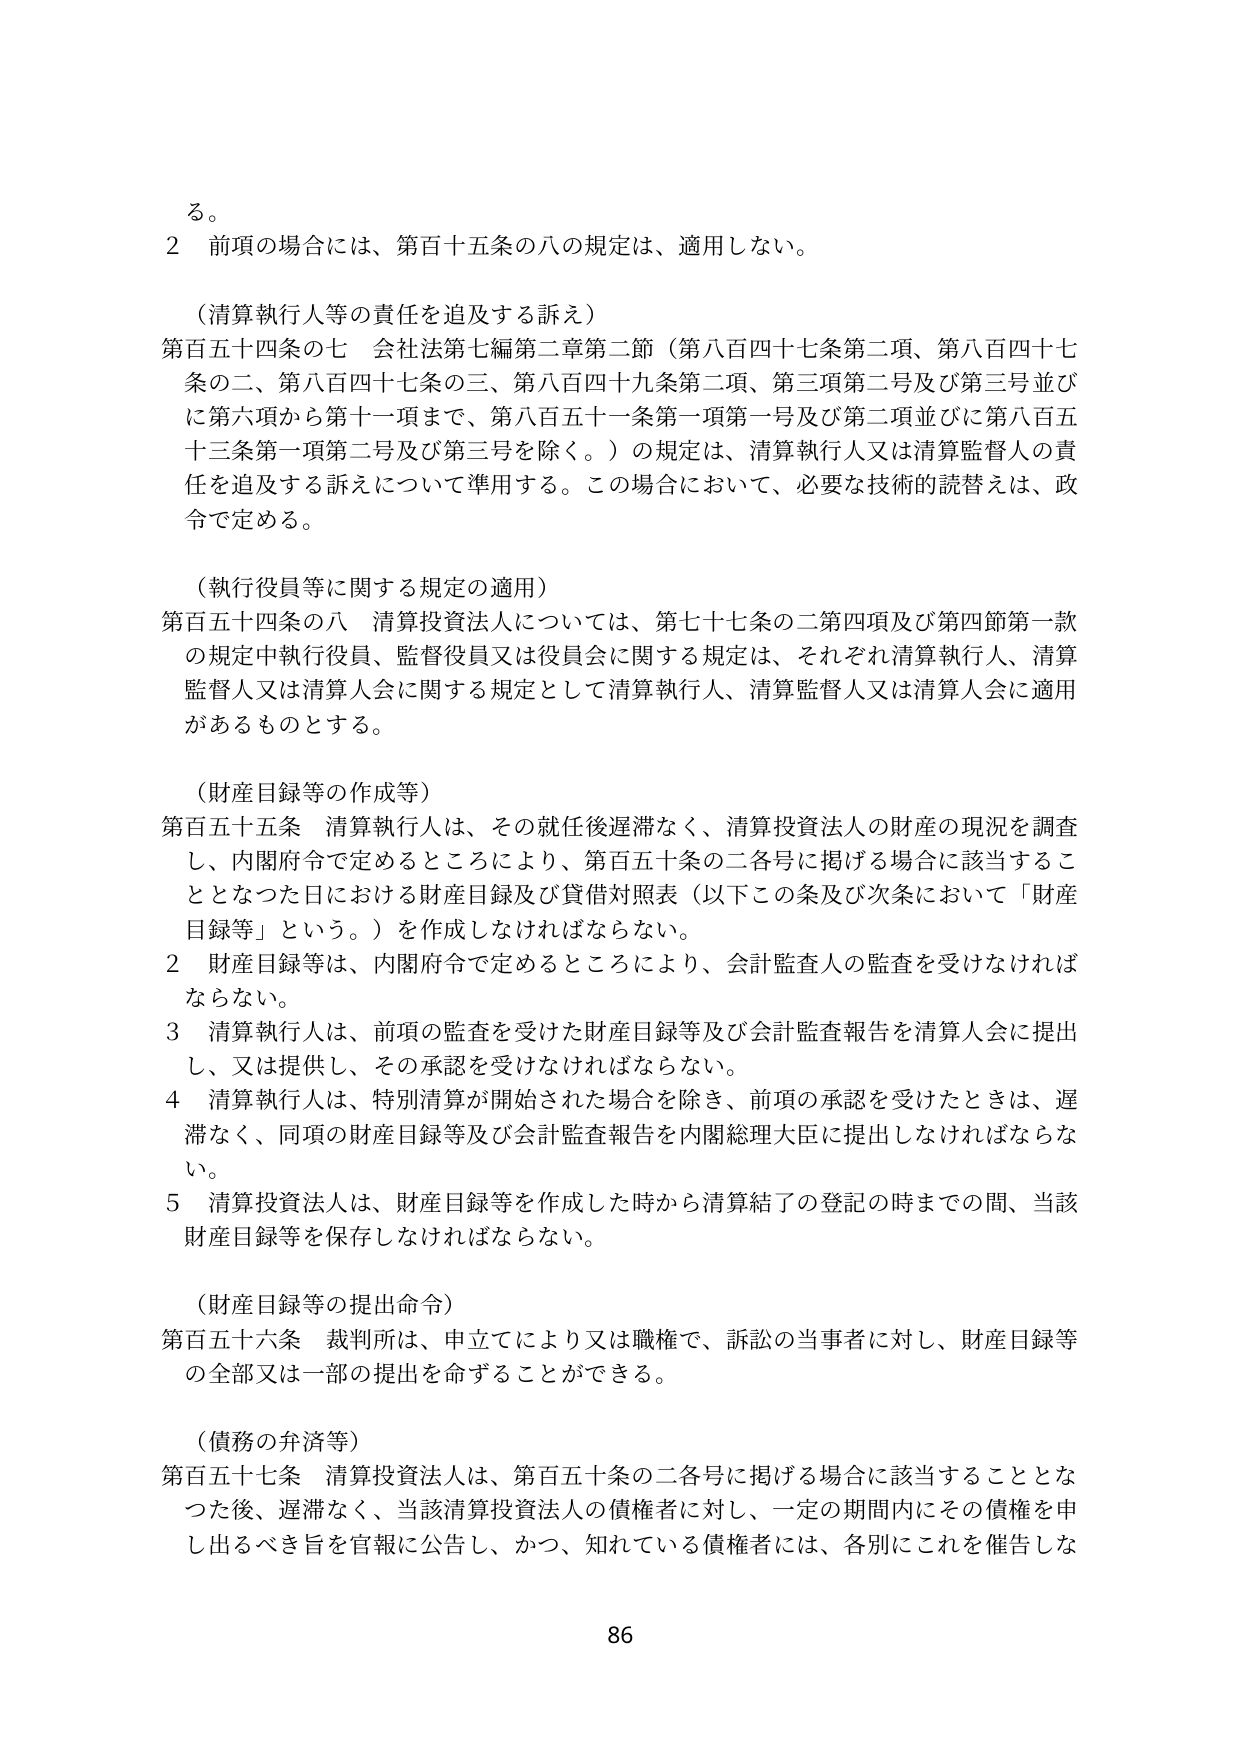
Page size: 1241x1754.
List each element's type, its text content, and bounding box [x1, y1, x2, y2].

text 第百五十四条の八 清算投資法人については、第七十七条の二第四項及び第四節第一款の規定中執行役員、監督役員又は役員会に関する規定は、それぞれ清算執行人、清算監督人又は清算人会に関する規定として清算執行人、清算監督人又は清算人会に適用があるものとする。 [161, 604, 1079, 740]
text （財産目録等の作成等） [184, 774, 1079, 809]
text 第百五十六条 裁判所は、申立てにより又は職権で、訴訟の当事者に対し、財産目録等の全部又は一部の提出を命ずることができる。 [161, 1321, 1079, 1389]
text （債務の弁済等） [184, 1424, 1079, 1458]
text 第百五十五条 清算執行人は、その就任後遅滞なく、清算投資法人の財産の現況を調査し、内閣府令で定めるところにより、第百五十条の二各号に掲げる場合に該当することとなつた日における財産目録及び貸借対照表（以下この条及び次条において「財産目録等」という。）を作成しなければならない。 [161, 809, 1079, 945]
text ３ 清算執行人は、前項の監査を受けた財産目録等及び会計監査報告を清算人会に提出し、又は提供し、その承認を受けなければならない。 [161, 1014, 1079, 1082]
text （清算執行人等の責任を追及する訴え） [184, 296, 1079, 330]
text ２ 財産目録等は、内閣府令で定めるところにより、会計監査人の監査を受けなければならない。 [161, 945, 1079, 1014]
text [161, 194, 1079, 228]
text （執行役員等に関する規定の適用） [184, 569, 1079, 604]
text ５ 清算投資法人は、財産目録等を作成した時から清算結了の登記の時までの間、当該財産目録等を保存しなければならない。 [161, 1184, 1079, 1253]
text ２ 前項の場合には、第百十五条の八の規定は、適用しない。 [161, 228, 1079, 262]
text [161, 1458, 1079, 1560]
text ４ 清算執行人は、特別清算が開始された場合を除き、前項の承認を受けたときは、遅滞なく、同項の財産目録等及び会計監査報告を内閣総理大臣に提出しなければならない。 [161, 1082, 1079, 1184]
text 第百五十四条の七 会社法第七編第二章第二節（第八百四十七条第二項、第八百四十七条の二、第八百四十七条の三、第八百四十九条第二項、第三項第二号及び第三号並びに第六項から第十一項まで、第八百五十一条第一項第一号及び第二項並びに第八百五十三条第一項第二号及び第三号を除く。）の規定は、清算執行人又は清算監督人の責任を追及する訴えについて準用する。この場合において、必要な技術的読替えは、政令で定める。 [161, 330, 1079, 535]
text （財産目録等の提出命令） [184, 1287, 1079, 1321]
